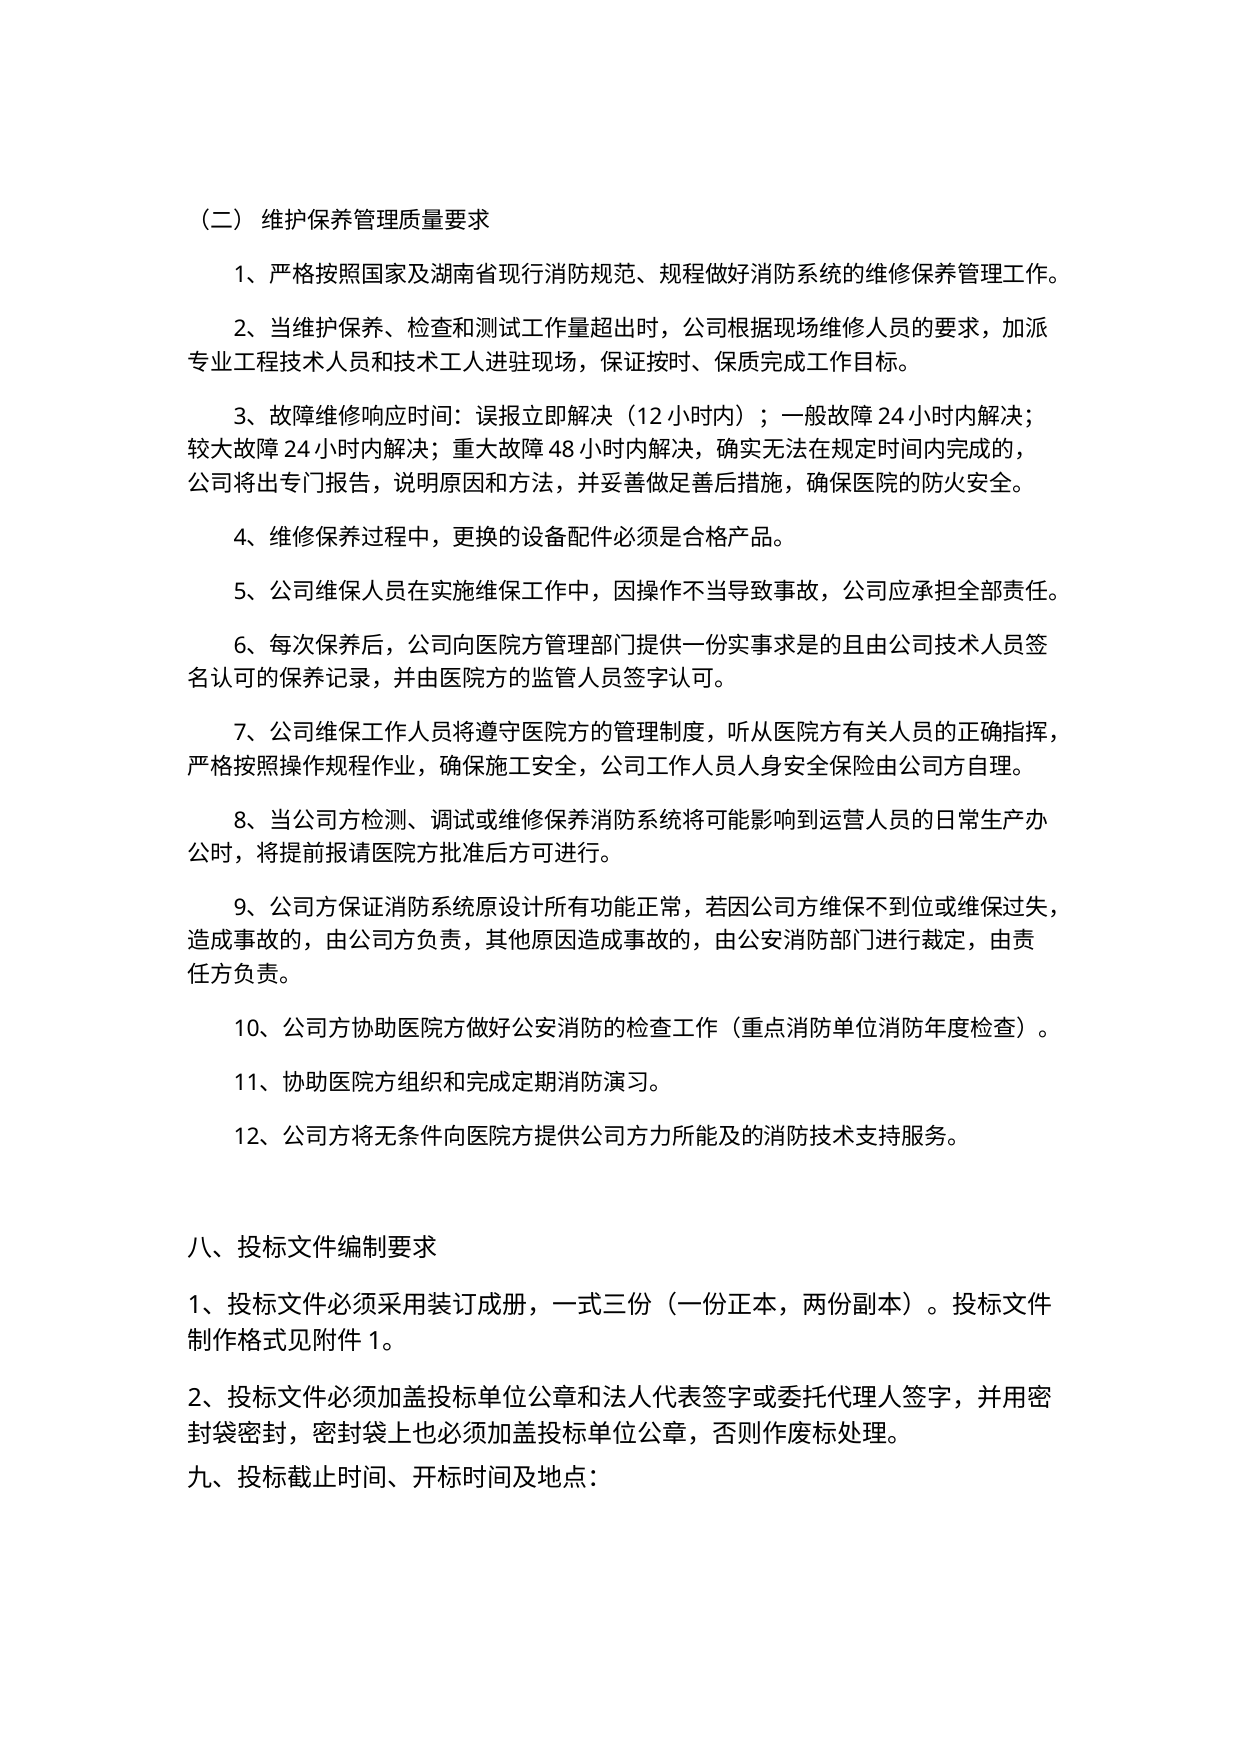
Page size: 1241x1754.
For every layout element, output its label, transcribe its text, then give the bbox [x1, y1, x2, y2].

text 1、严格按照国家及湖南省现行消防规范、规程做好消防系统的维修保养管理工作。 [187, 256, 1053, 289]
text 6、每次保养后，公司向医院方管理部门提供一份实事求是的且由公司技术人员签名认可的保养记录，并由医院方的监管人员签字认可。 [187, 627, 1053, 693]
text （二） 维护保养管理质量要求 [187, 202, 1053, 235]
text 4、维修保养过程中，更换的设备配件必须是合格产品。 [187, 518, 1053, 552]
text 12、公司方将无条件向医院方提供公司方力所能及的消防技术支持服务。 [187, 1118, 1053, 1151]
text 8、当公司方检测、调试或维修保养消防系统将可能影响到运营人员的日常生产办公时，将提前报请医院方批准后方可进行。 [187, 802, 1053, 868]
text 八、投标文件编制要求 [187, 1227, 1053, 1263]
text 10、公司方协助医院方做好公安消防的检查工作（重点消防单位消防年度检查）。 [187, 1009, 1053, 1043]
text 3、故障维修响应时间：误报立即解决（12小时内）；一般故障24小时内解决；较大故障24小时内解决；重大故障48小时内解决，确实无法在规定时间内完成的，公司将出专门报告，说明原因和方法，并妥善做足善后措施，确保医院的防火安全。 [187, 398, 1053, 498]
text 5、公司维保人员在实施维保工作中，因操作不当导致事故，公司应承担全部责任。 [187, 573, 1053, 606]
text 7、公司维保工作人员将遵守医院方的管理制度，听从医院方有关人员的正确指挥，严格按照操作规程作业，确保施工安全，公司工作人员人身安全保险由公司方自理。 [187, 714, 1053, 781]
text 11、协助医院方组织和完成定期消防演习。 [187, 1064, 1053, 1097]
text 2、投标文件必须加盖投标单位公章和法人代表签字或委托代理人签字，并用密封袋密封，密封袋上也必须加盖投标单位公章，否则作废标处理。 [187, 1377, 1053, 1450]
text 2、当维护保养、检查和测试工作量超出时，公司根据现场维修人员的要求，加派专业工程技术人员和技术工人进驻现场，保证按时、保质完成工作目标。 [187, 310, 1053, 377]
text 9、公司方保证消防系统原设计所有功能正常，若因公司方维保不到位或维保过失，造成事故的，由公司方负责，其他原因造成事故的，由公安消防部门进行裁定，由责任方负责。 [187, 889, 1053, 989]
text 1、投标文件必须采用装订成册，一式三份（一份正本，两份副本）。投标文件制作格式见附件1。 [187, 1284, 1053, 1357]
text 九、投标截止时间、开标时间及地点： [187, 1450, 1053, 1496]
